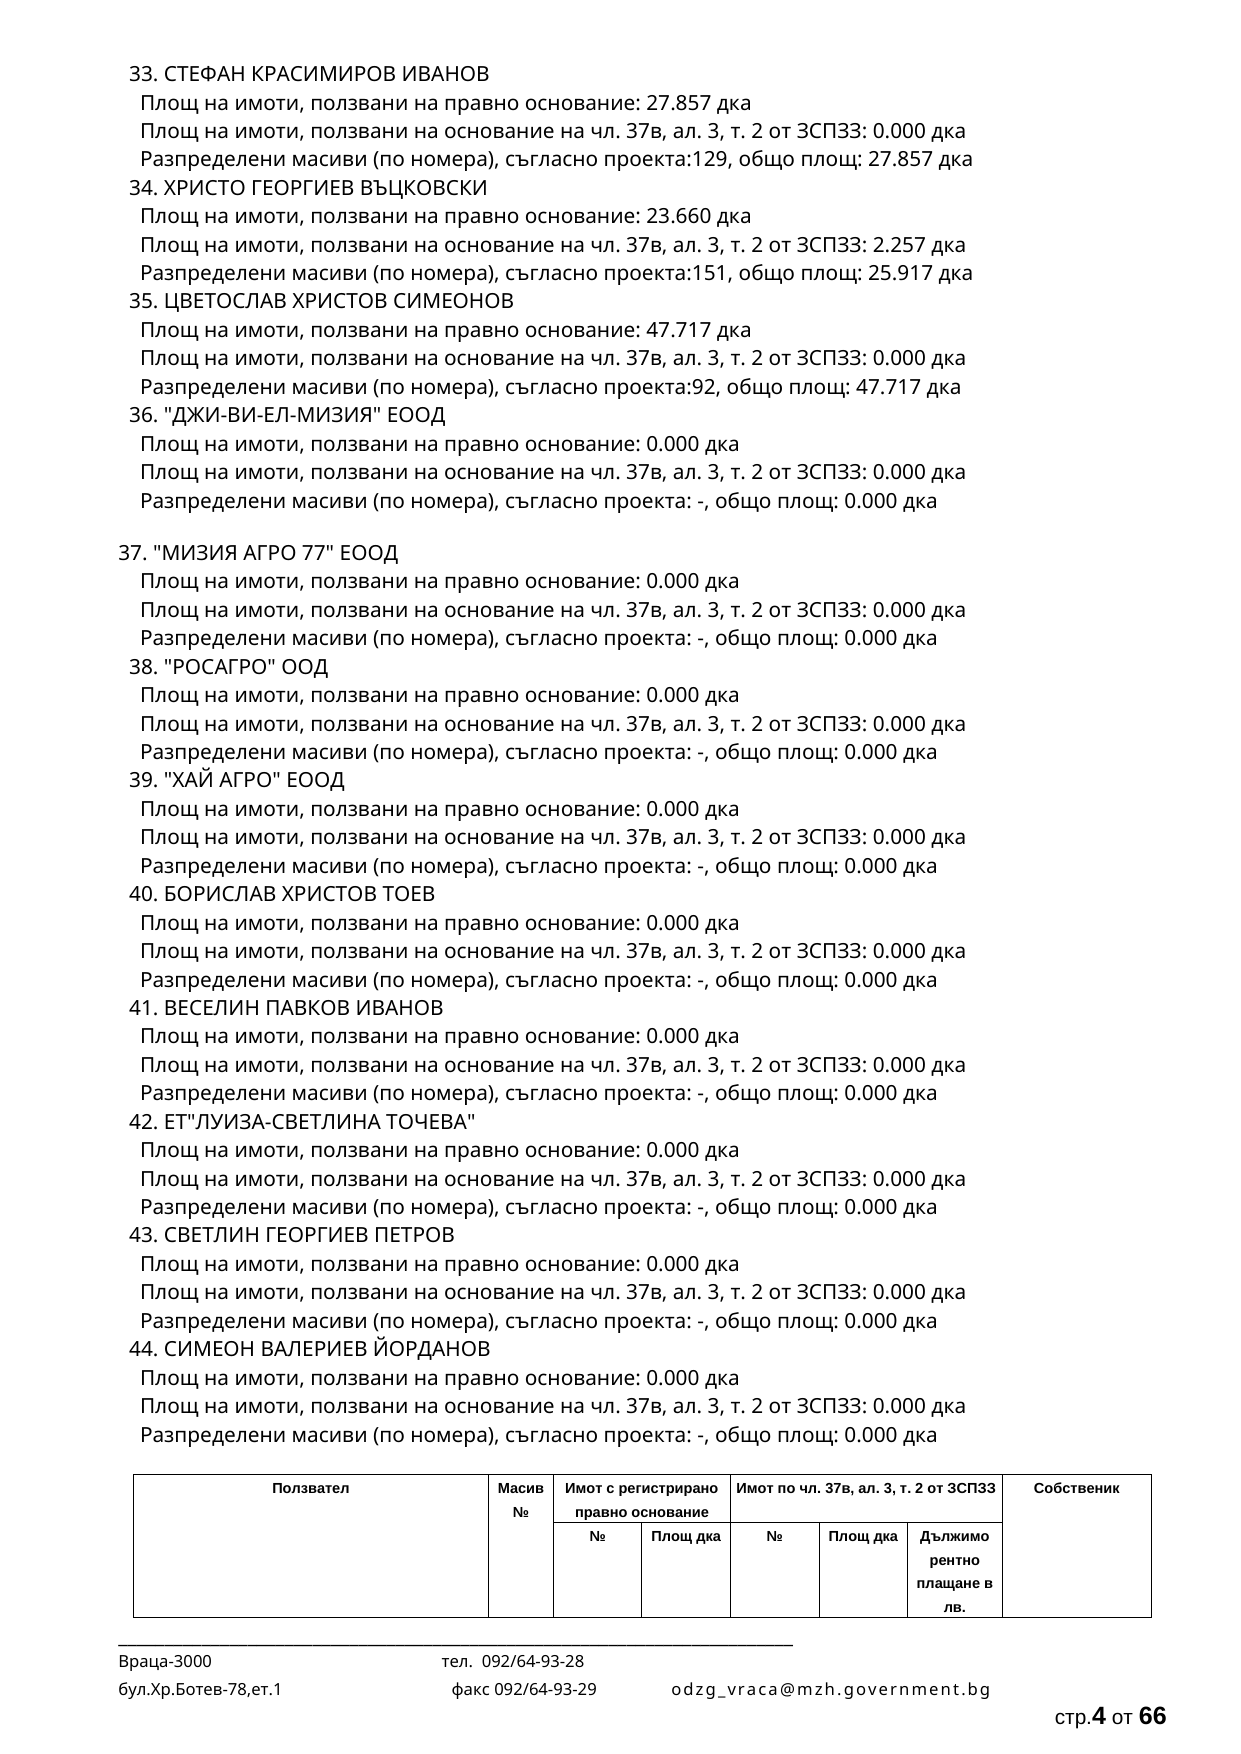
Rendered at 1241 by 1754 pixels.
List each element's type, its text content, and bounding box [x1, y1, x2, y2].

text Площ на имоти, ползвани на правно основание: 0.000 дка [118, 680, 1166, 709]
table_header Имот с регистрирано правно основание [554, 1475, 730, 1522]
text Площ на имоти, ползвани на основание на чл. 37в, ал. 3, т. 2 от ЗСПЗЗ: 0.000 дка [118, 457, 1166, 486]
table_cell Площ дка [820, 1523, 907, 1617]
text Разпределени масиви (по номера), съгласно проекта: -, общо площ: 0.000 дка [118, 737, 1166, 766]
text 44. СИМЕОН ВАЛЕРИЕВ ЙОРДАНОВ [118, 1334, 1166, 1363]
text 39. "ХАЙ АГРО" ЕООД [118, 766, 1166, 794]
text Разпределени масиви (по номера), съгласно проекта:92, общо площ: 47.717 дка [118, 372, 1166, 400]
text 42. ЕТ"ЛУИЗА-СВЕТЛИНА ТОЧЕВА" [118, 1107, 1166, 1135]
table_cell Дължимо рентно плащане в лв. [908, 1523, 1002, 1617]
text 36. "ДЖИ-ВИ-ЕЛ-МИЗИЯ" ЕООД [118, 400, 1166, 429]
text Площ на имоти, ползвани на правно основание: 0.000 дка [118, 1022, 1166, 1050]
text Разпределени масиви (по номера), съгласно проекта: -, общо площ: 0.000 дка [118, 1078, 1166, 1107]
text Площ на имоти, ползвани на правно основание: 23.660 дка [118, 201, 1166, 230]
text Площ на имоти, ползвани на основание на чл. 37в, ал. 3, т. 2 от ЗСПЗЗ: 0.000 дка [118, 1391, 1166, 1420]
text Площ на имоти, ползвани на правно основание: 0.000 дка [118, 1249, 1166, 1277]
text Площ на имоти, ползвани на основание на чл. 37в, ал. 3, т. 2 от ЗСПЗЗ: 0.000 дка [118, 343, 1166, 372]
text Площ на имоти, ползвани на правно основание: 0.000 дка [118, 429, 1166, 457]
text Площ на имоти, ползвани на основание на чл. 37в, ал. 3, т. 2 от ЗСПЗЗ: 0.000 дка [118, 1164, 1166, 1192]
table_header Имот по чл. 37в, ал. 3, т. 2 от ЗСПЗЗ [731, 1475, 1002, 1522]
text Площ на имоти, ползвани на правно основание: 47.717 дка [118, 315, 1166, 343]
text 43. СВЕТЛИН ГЕОРГИЕВ ПЕТРОВ [118, 1221, 1166, 1249]
text Площ на имоти, ползвани на правно основание: 0.000 дка [118, 567, 1166, 595]
text Площ на имоти, ползвани на основание на чл. 37в, ал. 3, т. 2 от ЗСПЗЗ: 0.000 дка [118, 116, 1166, 144]
text Площ на имоти, ползвани на правно основание: 0.000 дка [118, 908, 1166, 936]
text Площ на имоти, ползвани на основание на чл. 37в, ал. 3, т. 2 от ЗСПЗЗ: 0.000 дка [118, 936, 1166, 965]
text Площ на имоти, ползвани на основание на чл. 37в, ал. 3, т. 2 от ЗСПЗЗ: 0.000 дка [118, 822, 1166, 851]
text Площ на имоти, ползвани на правно основание: 27.857 дка [118, 88, 1166, 116]
text Разпределени масиви (по номера), съгласно проекта: -, общо площ: 0.000 дка [118, 965, 1166, 993]
text Разпределени масиви (по номера), съгласно проекта:129, общо площ: 27.857 дка [118, 144, 1166, 173]
text Разпределени масиви (по номера), съгласно проекта: -, общо площ: 0.000 дка [118, 1306, 1166, 1334]
text 37. "МИЗИЯ АГРО 77" ЕООД [118, 538, 1166, 567]
text Разпределени масиви (по номера), съгласно проекта: -, общо площ: 0.000 дка [118, 1192, 1166, 1221]
table_cell № [731, 1523, 819, 1617]
text Разпределени масиви (по номера), съгласно проекта: -, общо площ: 0.000 дка [118, 1420, 1166, 1448]
text 38. "РОСАГРО" ООД [118, 652, 1166, 680]
table_cell № [554, 1523, 641, 1617]
text 34. ХРИСТО ГЕОРГИЕВ ВЪЦКОВСКИ [118, 173, 1166, 201]
text Разпределени масиви (по номера), съгласно проекта: -, общо площ: 0.000 дка [118, 851, 1166, 879]
text Площ на имоти, ползвани на правно основание: 0.000 дка [118, 1363, 1166, 1391]
text Разпределени масиви (по номера), съгласно проекта: -, общо площ: 0.000 дка [118, 486, 1166, 514]
text Площ на имоти, ползвани на основание на чл. 37в, ал. 3, т. 2 от ЗСПЗЗ: 0.000 дка [118, 595, 1166, 623]
text Площ на имоти, ползвани на основание на чл. 37в, ал. 3, т. 2 от ЗСПЗЗ: 0.000 дка [118, 1050, 1166, 1078]
text Разпределени масиви (по номера), съгласно проекта: -, общо площ: 0.000 дка [118, 623, 1166, 652]
text Площ на имоти, ползвани на основание на чл. 37в, ал. 3, т. 2 от ЗСПЗЗ: 0.000 дка [118, 709, 1166, 737]
text Площ на имоти, ползвани на основание на чл. 37в, ал. 3, т. 2 от ЗСПЗЗ: 0.000 дка [118, 1277, 1166, 1306]
text Площ на имоти, ползвани на правно основание: 0.000 дка [118, 1135, 1166, 1164]
table_cell Площ дка [642, 1523, 730, 1617]
text 40. БОРИСЛАВ ХРИСТОВ ТОЕВ [118, 879, 1166, 908]
text 41. ВЕСЕЛИН ПАВКОВ ИВАНОВ [118, 993, 1166, 1022]
table_header Масив № [489, 1475, 553, 1617]
table_header Собственик [1003, 1475, 1151, 1617]
text 35. ЦВЕТОСЛАВ ХРИСТОВ СИМЕОНОВ [118, 287, 1166, 315]
text 33. СТЕФАН КРАСИМИРОВ ИВАНОВ [118, 59, 1166, 88]
text Разпределени масиви (по номера), съгласно проекта:151, общо площ: 25.917 дка [118, 258, 1166, 287]
text Площ на имоти, ползвани на основание на чл. 37в, ал. 3, т. 2 от ЗСПЗЗ: 2.257 дка [118, 230, 1166, 258]
text Площ на имоти, ползвани на правно основание: 0.000 дка [118, 794, 1166, 822]
table_header Ползвател [134, 1475, 488, 1617]
